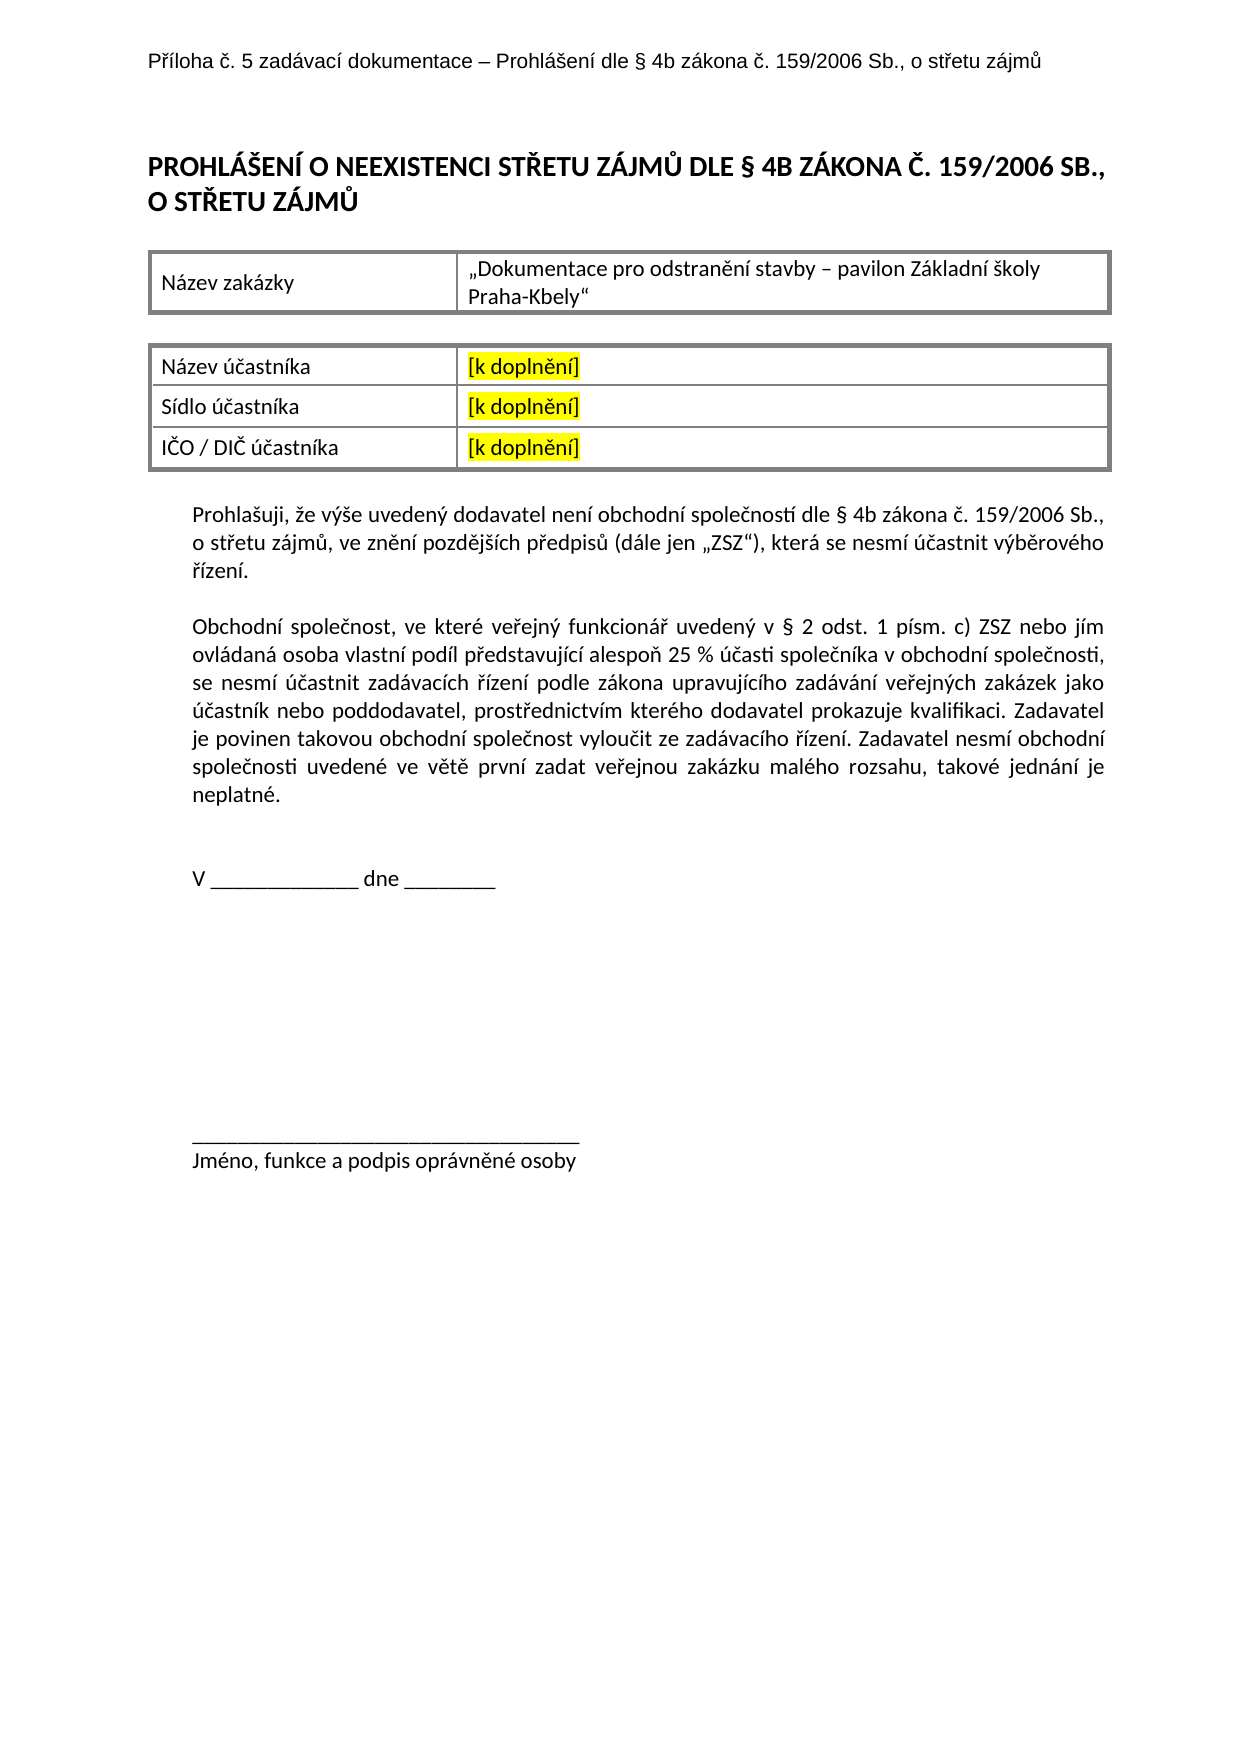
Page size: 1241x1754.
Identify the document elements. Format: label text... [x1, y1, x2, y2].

table_header Název zakázky [152, 254, 456, 310]
subtitle Jméno, funkce a podpis oprávněné osoby [192, 1147, 1106, 1175]
table_cell Sídlo účastníka [152, 385, 456, 426]
text Prohlašuji, že výše uvedený dodavatel není obchodní společností dle § 4b zákona č. 159/2006 Sb., o střetu zájmů, ve znění pozdějších předpisů (dále jen „ZSZ“), která se nesmí účastnit výběrového řízení. [192, 500, 1106, 584]
table_cell IČO / DIČ účastníka [152, 427, 456, 467]
table_header Název účastníka [152, 348, 456, 384]
table_cell [k doplnění] [458, 428, 1107, 467]
text PROHLÁŠENÍ O NEEXISTENCI STŘETU ZÁJMŮ DLE § 4B ZÁKONA č. 159/2006 Sb., O STŘETU ZÁJMŮ [148, 148, 1106, 219]
table_header „Dokumentace pro odstranění stavby – pavilon Základní školy Praha-Kbely“ [458, 254, 1107, 310]
text Obchodní společnost, ve které veřejný funkcionář uvedený v § 2 odst. 1 písm. c) ZSZ nebo jím ovládaná osoba vlastní podíl představující alespoň 25 % účasti společníka v obchodní společnosti, se nesmí účastnit zadávacích řízení podle zákona upravujícího zadávání veřejných zakázek jako účastník nebo poddodavatel, prostřednictvím kterého dodavatel prokazuje kvalifikaci. Zadavatel je povinen takovou obchodní společnost vyloučit ze zadávacího řízení. Zadavatel nesmí obchodní společnosti uvedené ve větě první zadat veřejnou zakázku malého rozsahu, takové jednání je neplatné. [192, 612, 1106, 808]
table_header [k doplnění] [458, 348, 1107, 384]
table_cell [k doplnění] [458, 386, 1107, 426]
text V _____________ dne ________ [192, 864, 1106, 892]
text __________________________________ [192, 1119, 1106, 1147]
